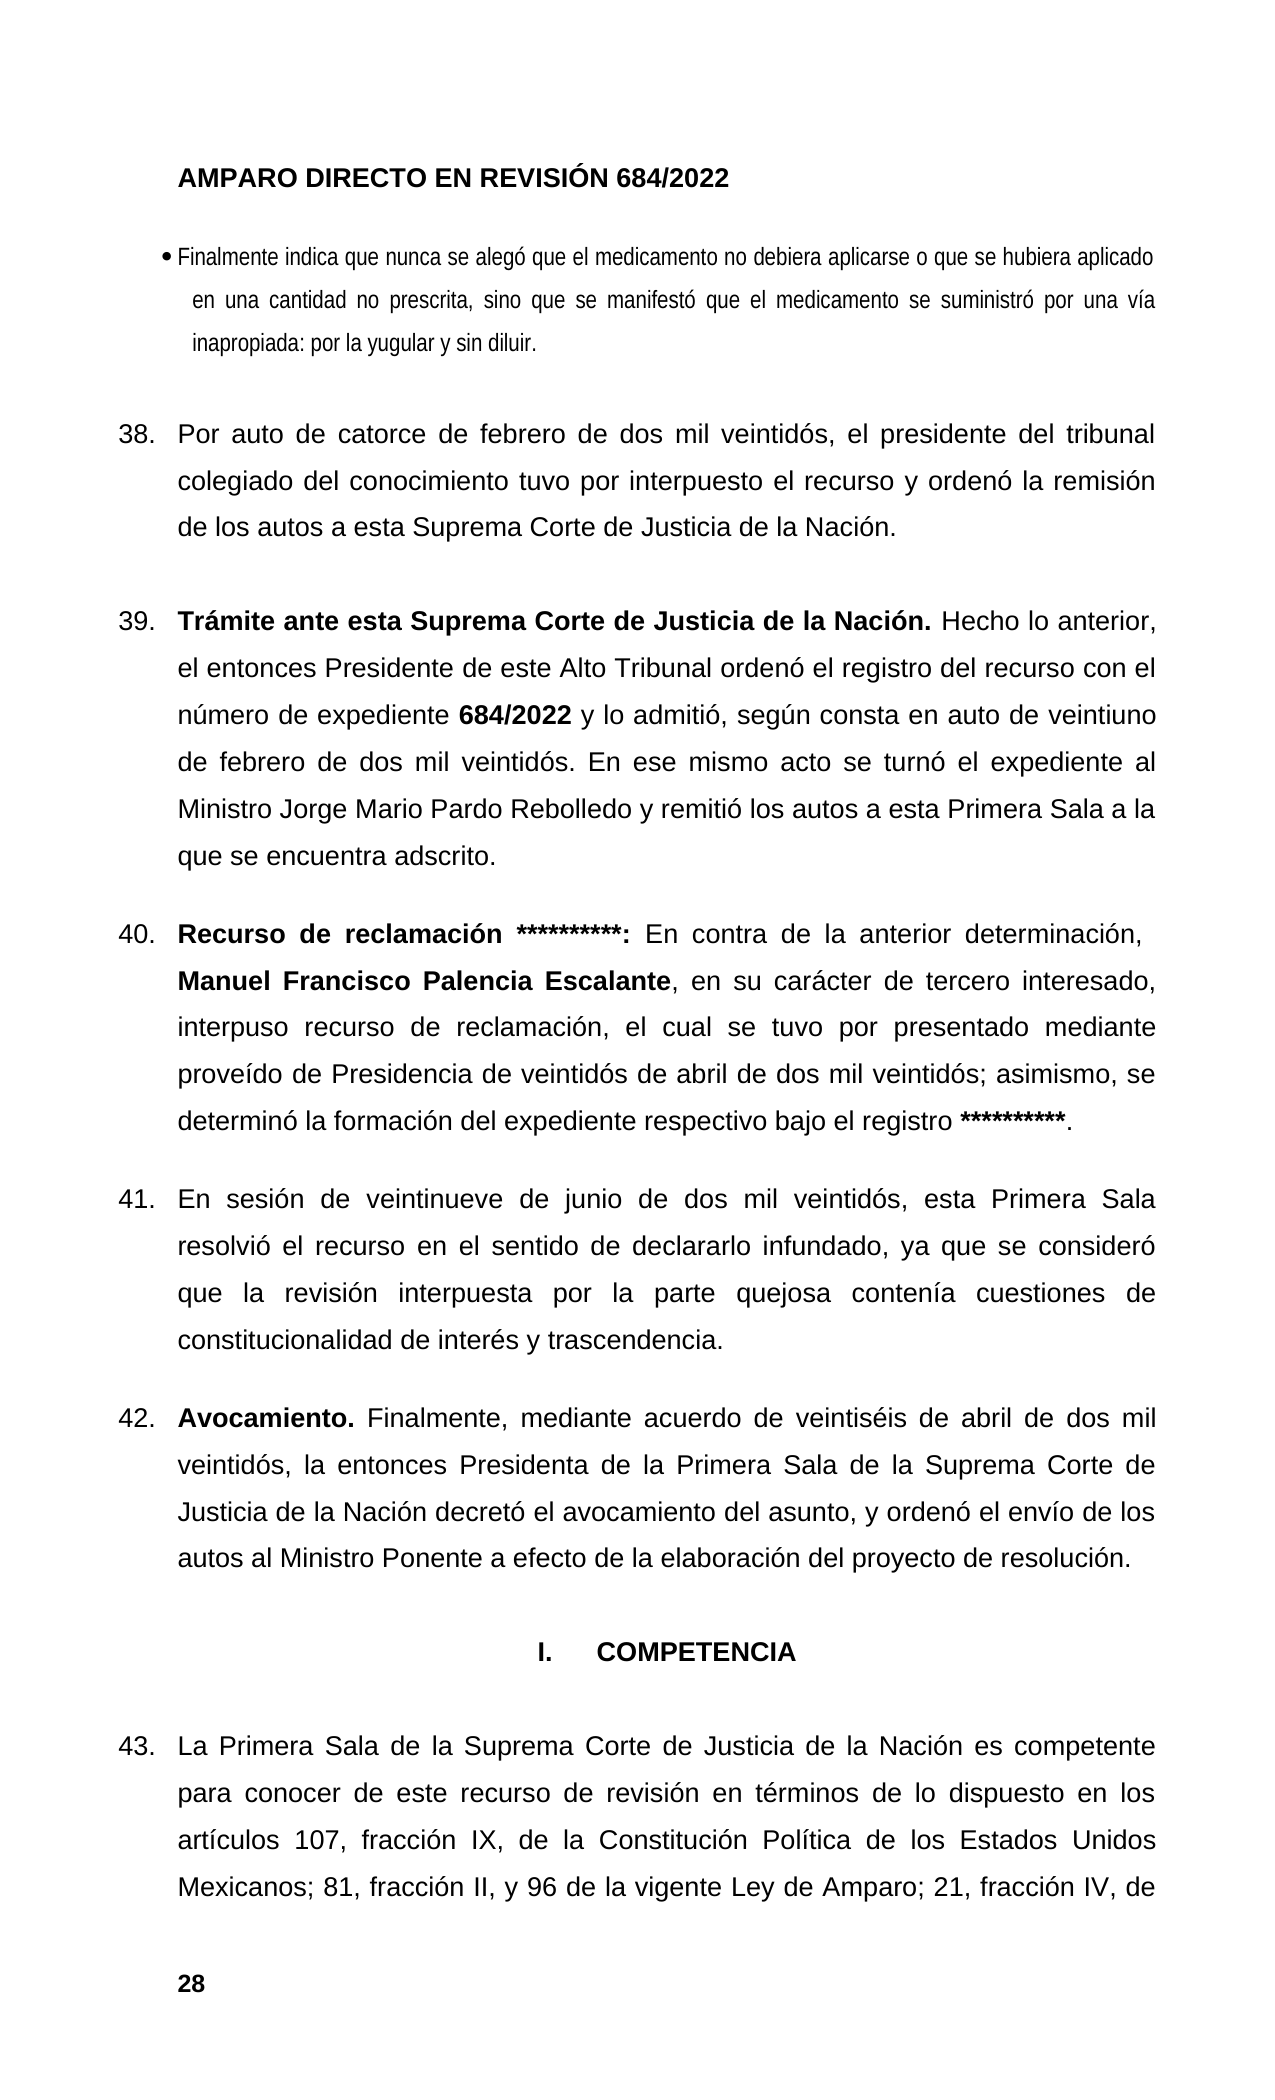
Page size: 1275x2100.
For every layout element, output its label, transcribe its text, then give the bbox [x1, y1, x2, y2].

list En sesión de veintinueve de junio de dos mil veintidós, esta Primera Sala resolvió el recurso en el sentido de declararlo infundado, ya que se consideró que la revisión interpuesta por la parte quejosa contenía cuestiones de constitucionalidad de interés y trascendencia. [118, 1183, 1157, 1355]
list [118, 1730, 1157, 1902]
list Finalmente indica que nunca se alegó que el medicamento no debiera aplicarse o que se hubiera aplicado en una cantidad no prescrita, sino que se manifestó que el medicamento se suministró por una vía inapropiada: por la yugular y sin diluir. [162, 242, 1157, 357]
list Avocamiento. Finalmente, mediante acuerdo de veintiséis de abril de dos mil veintidós, la entonces Presidenta de la Primera Sala de la Suprema Corte de Justicia de la Nación decretó el avocamiento del asunto, y ordenó el envío de los autos al Ministro Ponente a efecto de la elaboración del proyecto de resolución. [118, 1402, 1157, 1574]
list Trámite ante esta Suprema Corte de Justicia de la Nación. Hecho lo anterior, el entonces Presidente de este Alto Tribunal ordenó el registro del recurso con el número de expediente 684/2022 y lo admitió, según consta en auto de veintiuno de febrero de dos mil veintidós. En ese mismo acto se turnó el expediente al Ministro Jorge Mario Pardo Rebolledo y remitió los autos a esta Primera Sala a la que se encuentra adscrito. [118, 605, 1157, 871]
list Recurso de reclamación **********: En contra de la anterior determinación, Manuel Francisco Palencia Escalante, en su carácter de tercero interesado, interpuso recurso de reclamación, el cual se tuvo por presentado mediante proveído de Presidencia de veintidós de abril de dos mil veintidós; asimismo, se determinó la formación del expediente respectivo bajo el registro **********. [118, 918, 1157, 1136]
list Por auto de catorce de febrero de dos mil veintidós, el presidente del tribunal colegiado del conocimiento tuvo por interpuesto el recurso y ordenó la remisión de los autos a esta Suprema Corte de Justicia de la Nación. [118, 418, 1157, 543]
list COMPETENCIA [177, 1636, 1157, 1667]
